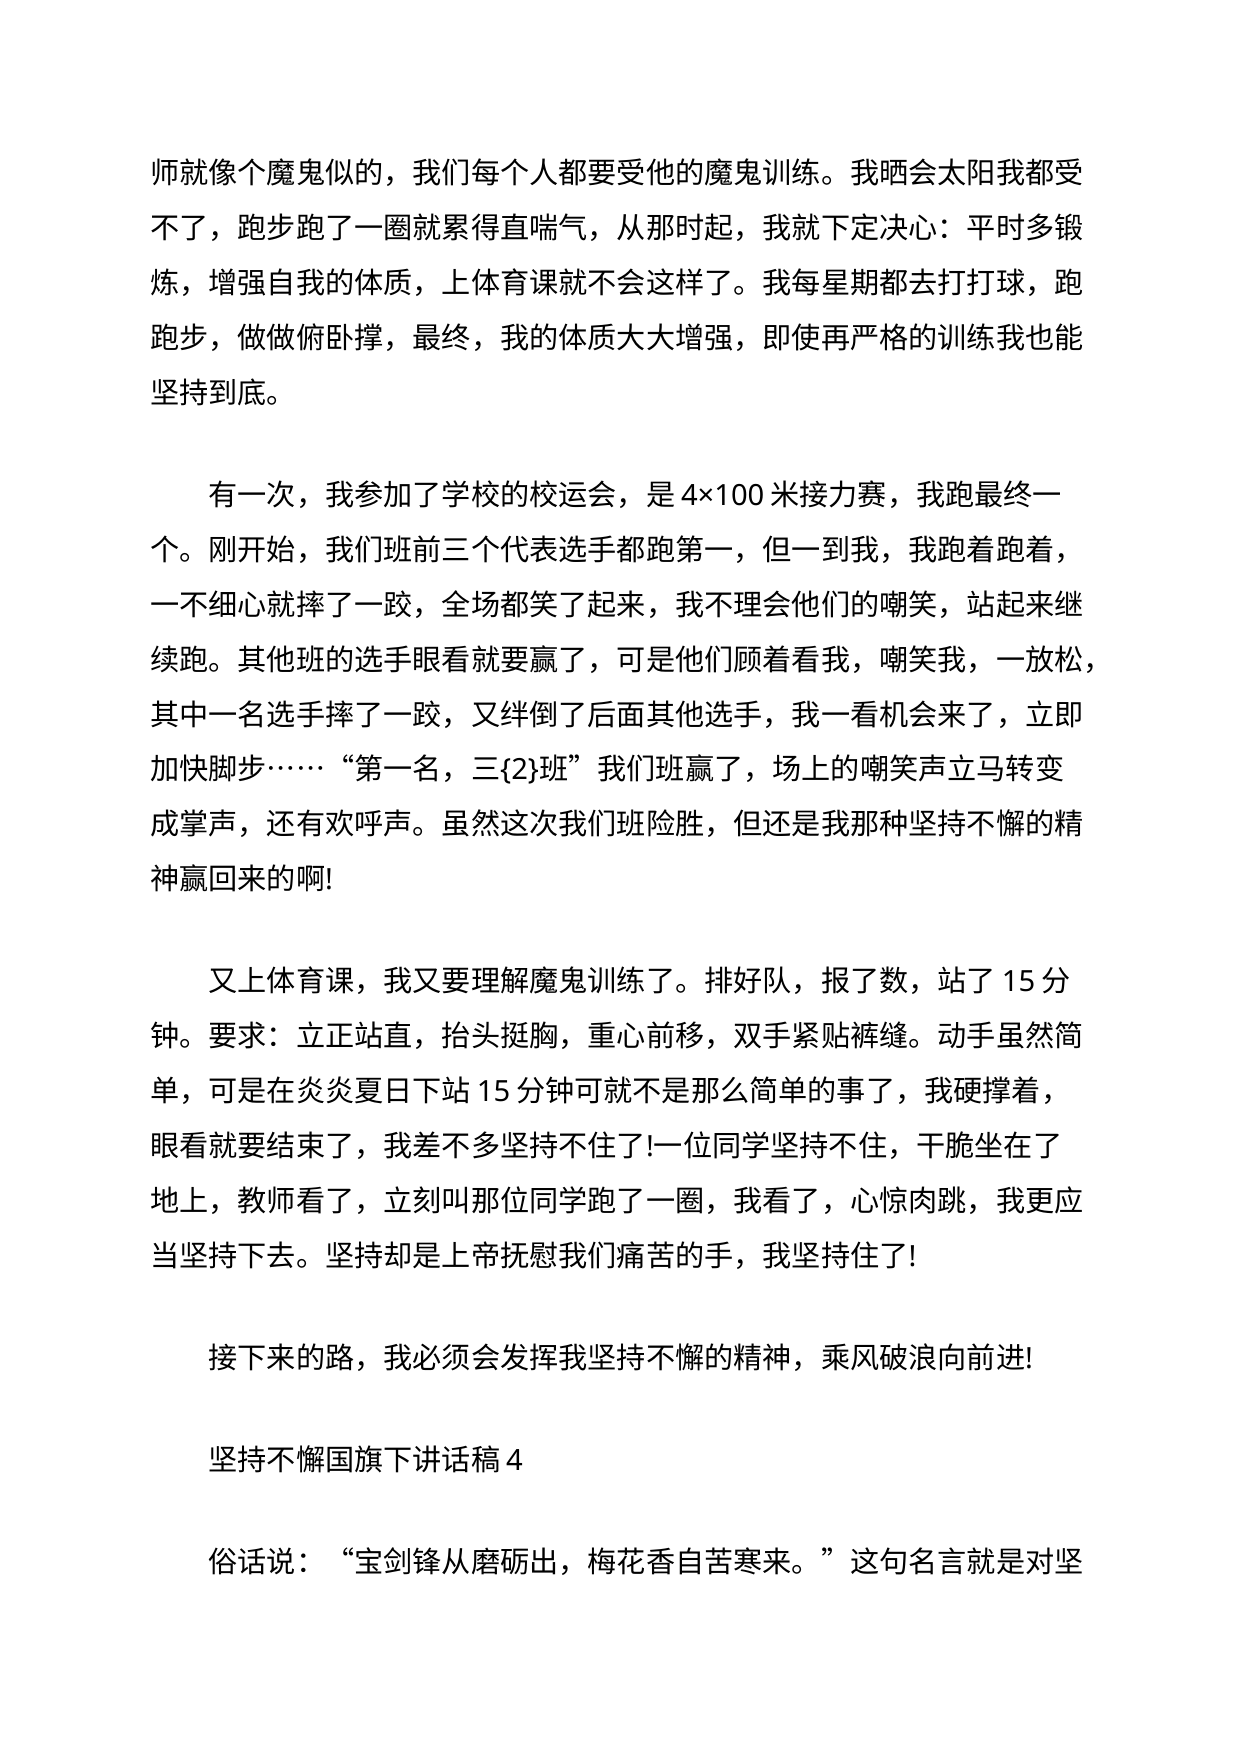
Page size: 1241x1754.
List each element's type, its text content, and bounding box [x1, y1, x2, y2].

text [150, 150, 1090, 412]
text 坚持不懈国旗下讲话稿4 [150, 1437, 1090, 1479]
text 有一次，我参加了学校的校运会，是4×100米接力赛，我跑最终一个。刚开始，我们班前三个代表选手都跑第一，但一到我，我跑着跑着，一不细心就摔了一跤，全场都笑了起来，我不理会他们的嘲笑，站起来继续跑。其他班的选手眼看就要赢了，可是他们顾着看我，嘲笑我，一放松，其中一名选手摔了一跤，又绊倒了后面其他选手，我一看机会来了，立即加快脚步……“第一名，三{2}班”我们班赢了，场上的嘲笑声立马转变成掌声，还有欢呼声。虽然这次我们班险胜，但还是我那种坚持不懈的精神赢回来的啊! [150, 471, 1090, 898]
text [150, 1538, 1090, 1581]
text 接下来的路，我必须会发挥我坚持不懈的精神，乘风破浪向前进! [150, 1334, 1090, 1377]
text 又上体育课，我又要理解魔鬼训练了。排好队，报了数，站了15分钟。要求：立正站直，抬头挺胸，重心前移，双手紧贴裤缝。动手虽然简单，可是在炎炎夏日下站15分钟可就不是那么简单的事了，我硬撑着，眼看就要结束了，我差不多坚持不住了!一位同学坚持不住，干脆坐在了地上，教师看了，立刻叫那位同学跑了一圈，我看了，心惊肉跳，我更应当坚持下去。坚持却是上帝抚慰我们痛苦的手，我坚持住了! [150, 958, 1090, 1275]
